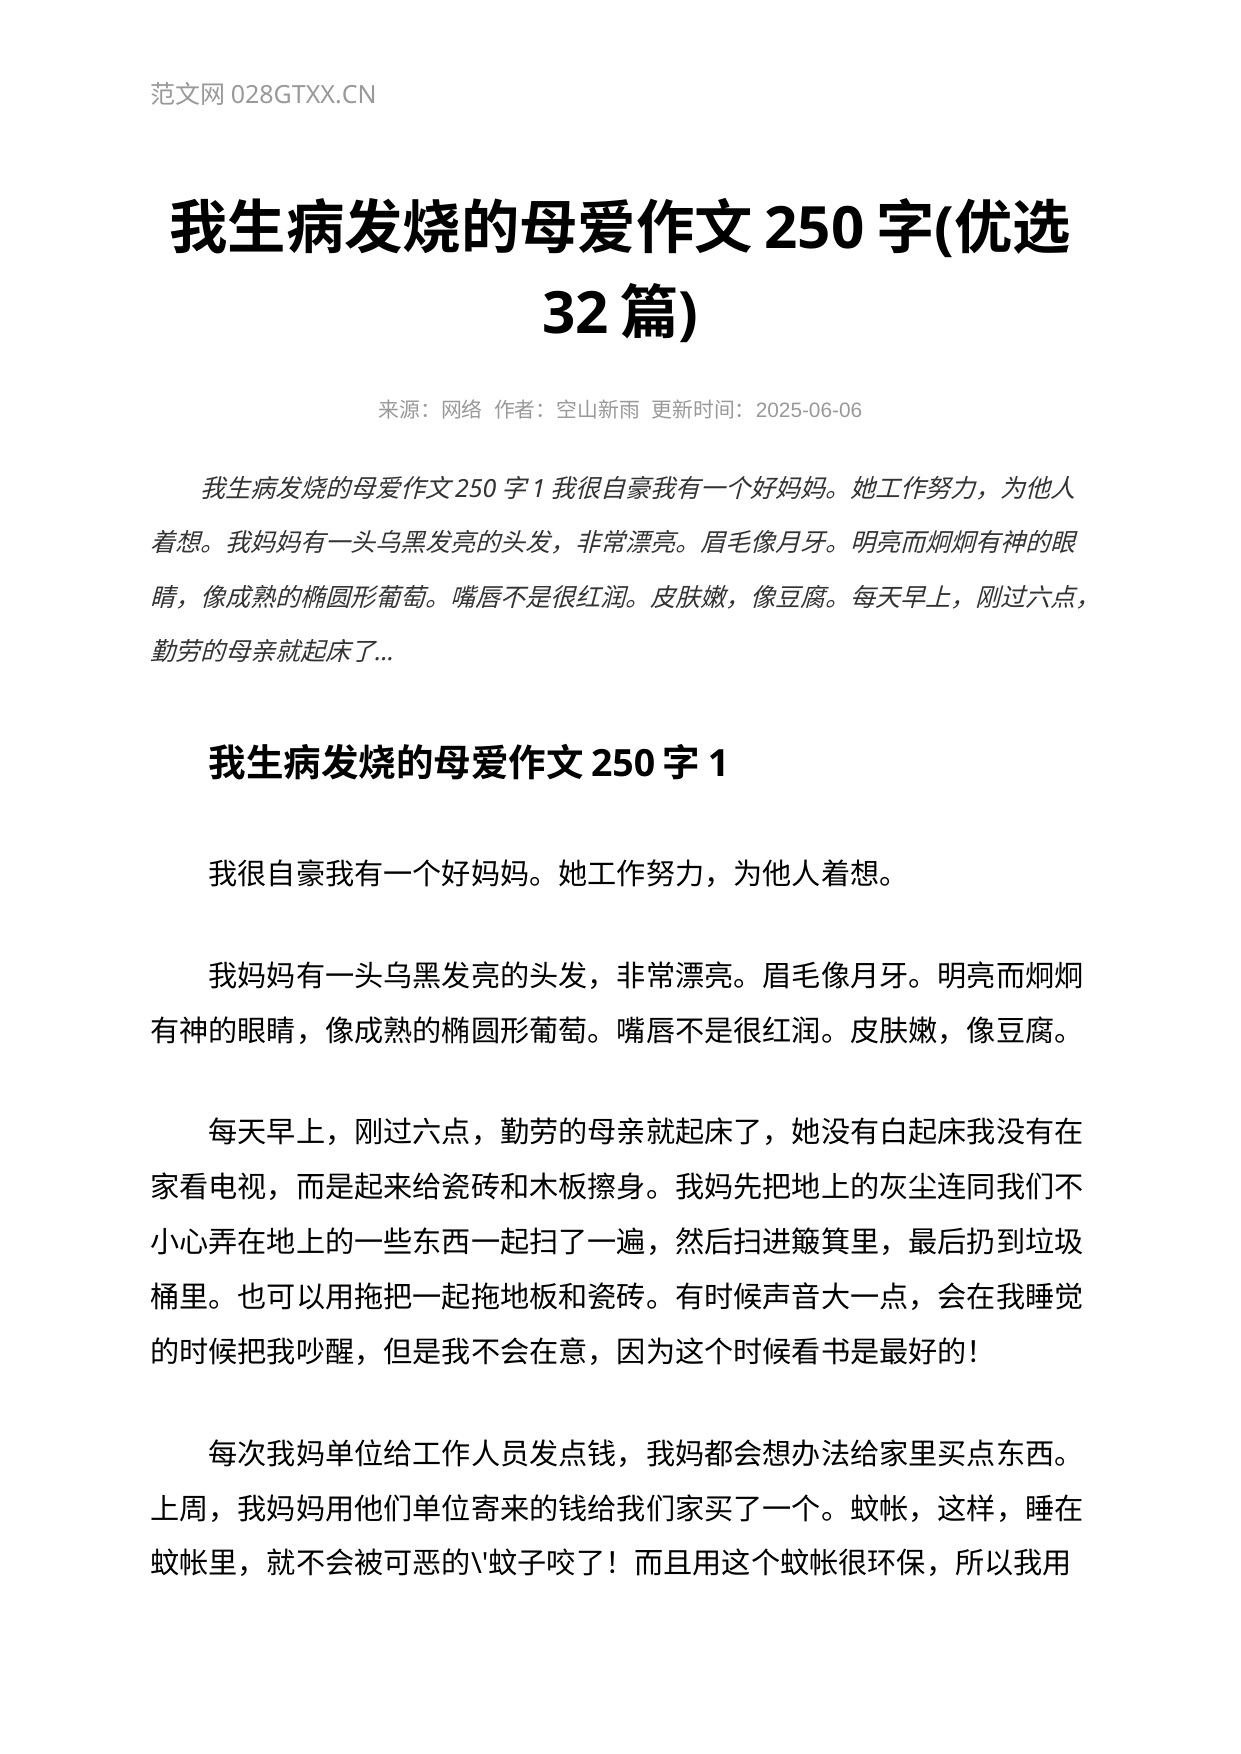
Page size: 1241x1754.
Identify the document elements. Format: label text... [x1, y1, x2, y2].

subtitle 我生病发烧的母爱作文250字(优选32篇) [150, 181, 1090, 351]
text 我妈妈有一头乌黑发亮的头发，非常漂亮。眉毛像月牙。明亮而炯炯有神的眼睛，像成熟的椭圆形葡萄。嘴唇不是很红润。皮肤嫩，像豆腐。 [150, 952, 1090, 1049]
text 每天早上，刚过六点，勤劳的母亲就起床了，她没有白起床我没有在家看电视，而是起来给瓷砖和木板擦身。我妈先把地上的灰尘连同我们不小心弄在地上的一些东西一起扫了一遍，然后扫进簸箕里，最后扔到垃圾桶里。也可以用拖把一起拖地板和瓷砖。有时候声音大一点，会在我睡觉的时候把我吵醒，但是我不会在意，因为这个时候看书是最好的！ [150, 1109, 1090, 1371]
text 我生病发烧的母爱作文250字1我很自豪我有一个好妈妈。她工作努力，为他人着想。我妈妈有一头乌黑发亮的头发，非常漂亮。眉毛像月牙。明亮而炯炯有神的眼睛，像成熟的椭圆形葡萄。嘴唇不是很红润。皮肤嫩，像豆腐。每天早上，刚过六点，勤劳的母亲就起床了... [150, 468, 1090, 668]
text 我生病发烧的母爱作文250字1 [150, 733, 1090, 787]
text 我很自豪我有一个好妈妈。她工作努力，为他人着想。 [150, 851, 1090, 893]
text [150, 1430, 1090, 1582]
text 来源：网络 作者：空山新雨 更新时间：2025-06-06 [150, 398, 1090, 422]
